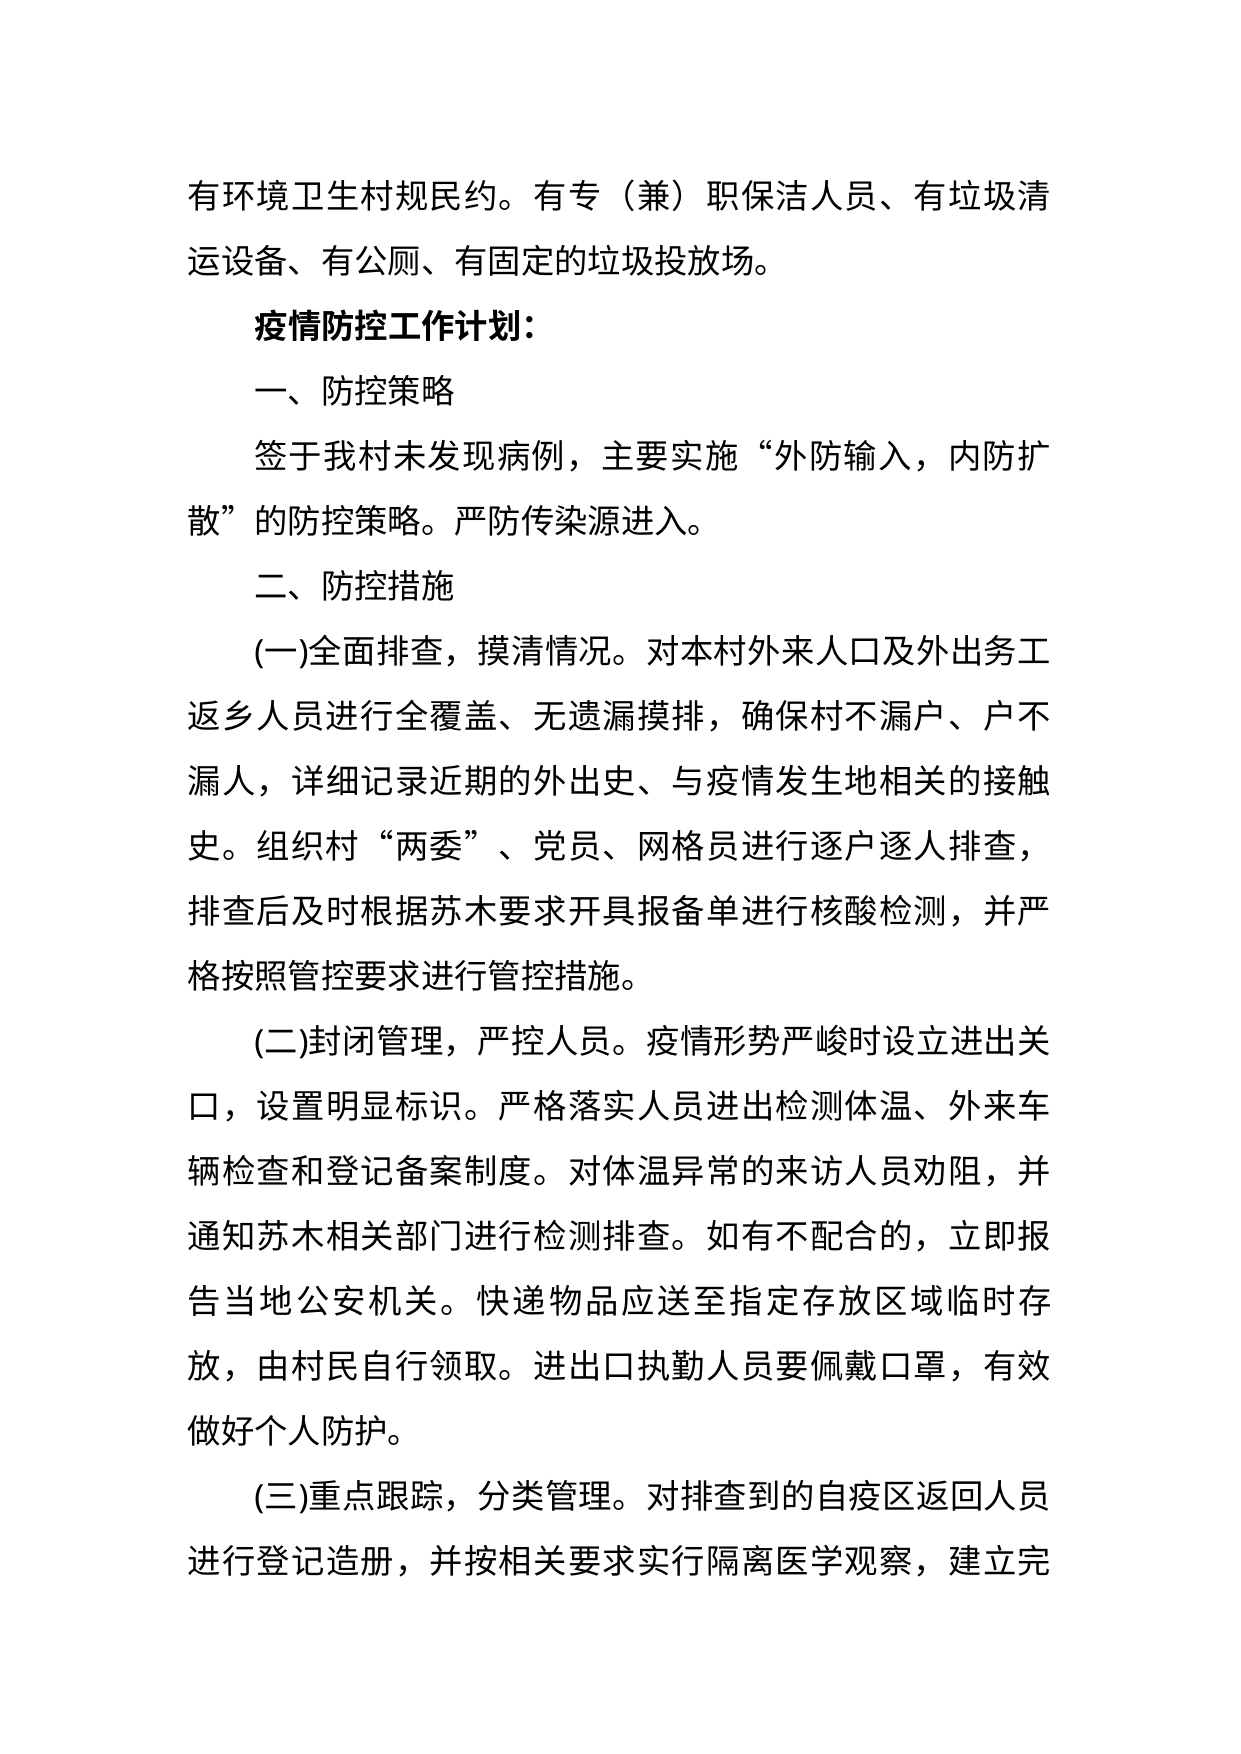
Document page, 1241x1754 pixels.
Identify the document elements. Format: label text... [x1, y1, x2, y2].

text 疫情防控工作计划： [187, 292, 1053, 357]
text 签于我村未发现病例，主要实施“外防输入，内防扩散”的防控策略。严防传染源进入。 [187, 422, 1053, 552]
text 二、防控措施 [187, 552, 1053, 617]
text 一、防控策略 [187, 357, 1053, 422]
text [187, 162, 1053, 292]
text (二)封闭管理，严控人员。疫情形势严峻时设立进出关口，设置明显标识。严格落实人员进出检测体温、外来车辆检查和登记备案制度。对体温异常的来访人员劝阻，并通知苏木相关部门进行检测排查。如有不配合的，立即报告当地公安机关。快递物品应送至指定存放区域临时存放，由村民自行领取。进出口执勤人员要佩戴口罩，有效做好个人防护。 [187, 1007, 1053, 1462]
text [187, 1462, 1053, 1592]
text (一)全面排查，摸清情况。对本村外来人口及外出务工返乡人员进行全覆盖、无遗漏摸排，确保村不漏户、户不漏人，详细记录近期的外出史、与疫情发生地相关的接触史。组织村“两委”、党员、网格员进行逐户逐人排查，排查后及时根据苏木要求开具报备单进行核酸检测，并严格按照管控要求进行管控措施。 [187, 617, 1053, 1007]
